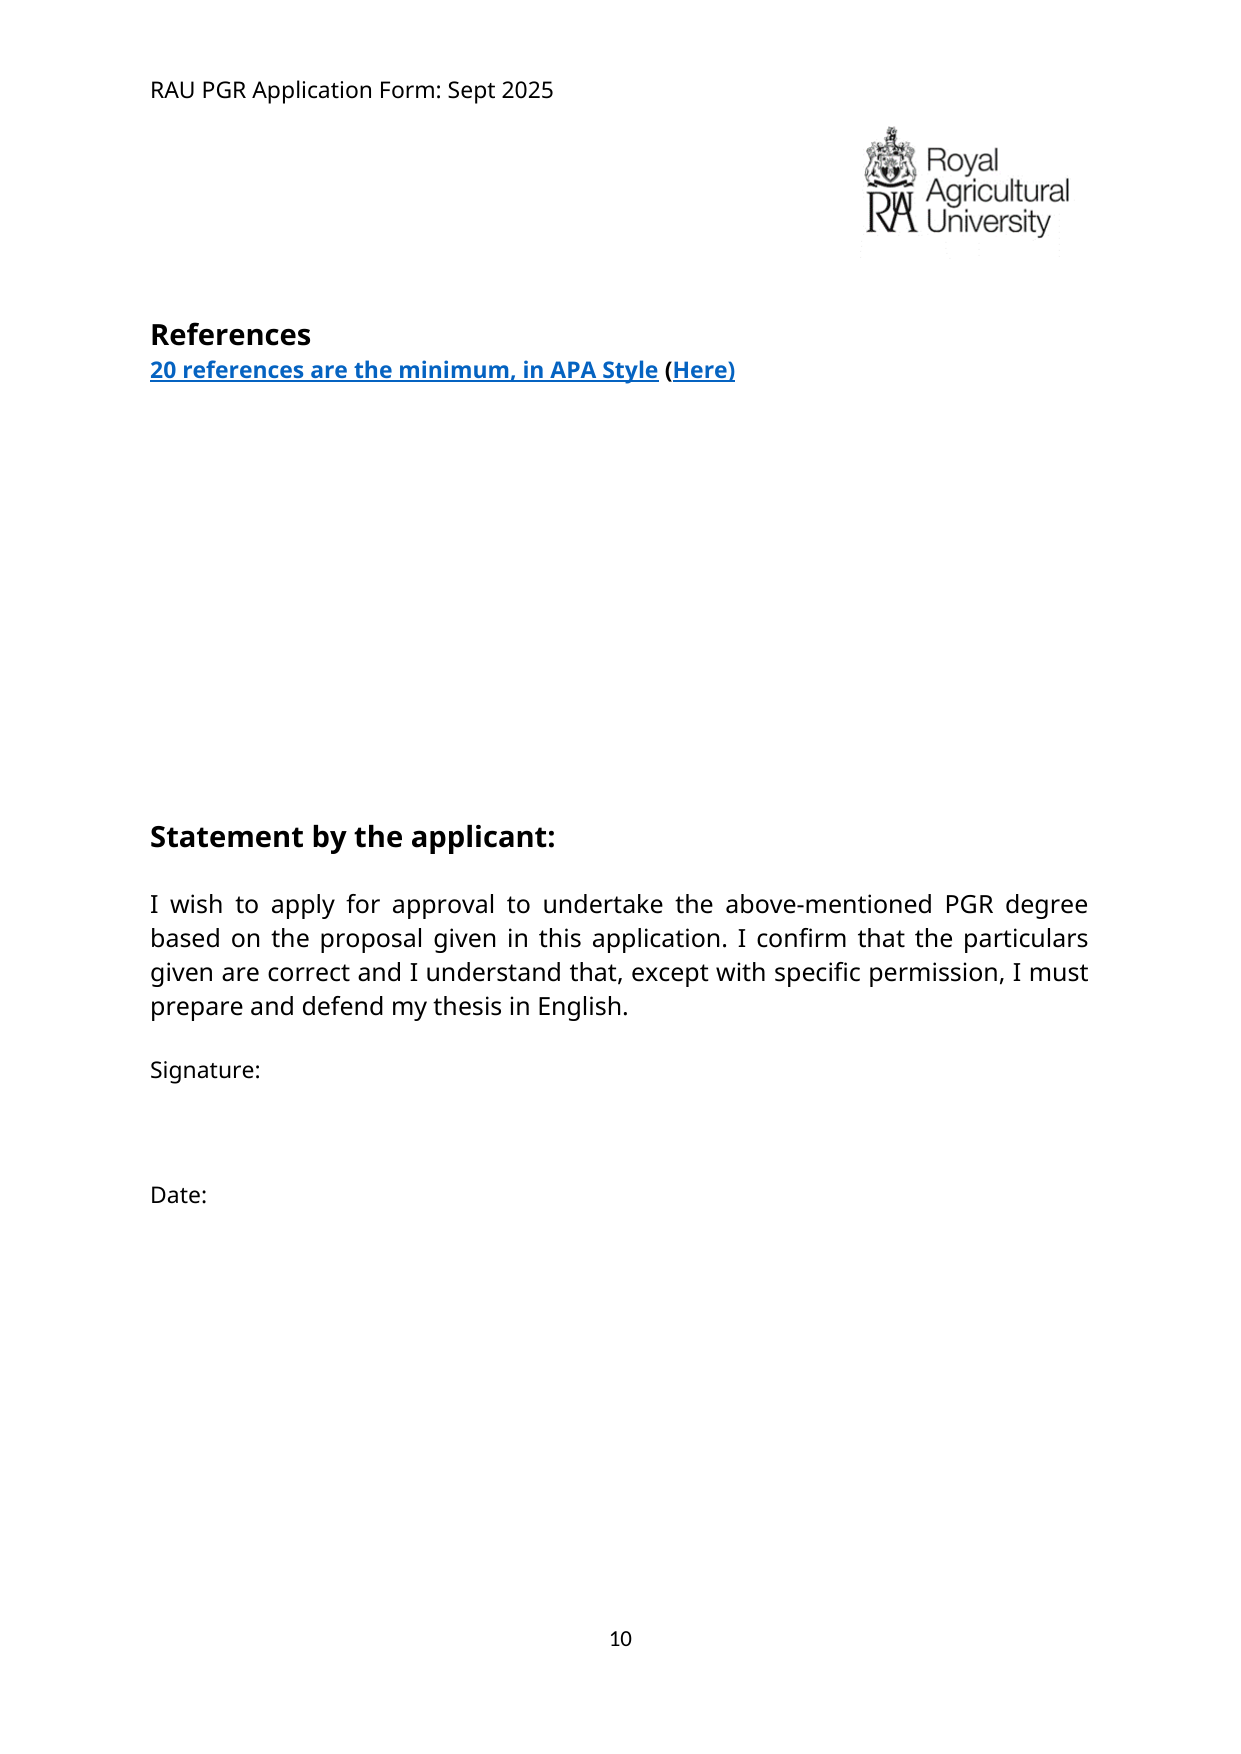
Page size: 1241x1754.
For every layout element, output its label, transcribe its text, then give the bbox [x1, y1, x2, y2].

text 20 references are the minimum, in APA Style (Here) [150, 354, 1090, 385]
text Date: [150, 1179, 1090, 1211]
text I wish to apply for approval to undertake the above-mentioned PGR degree based on the proposal given in this application. I confirm that the particulars given are correct and I understand that, except with specific permission, I must prepare and defend my thesis in English. [150, 887, 1090, 1023]
subtitle Statement by the applicant: [150, 816, 1090, 856]
picture [842, 105, 1091, 261]
text Signature: [150, 1054, 1090, 1086]
subtitle References [150, 314, 1090, 354]
